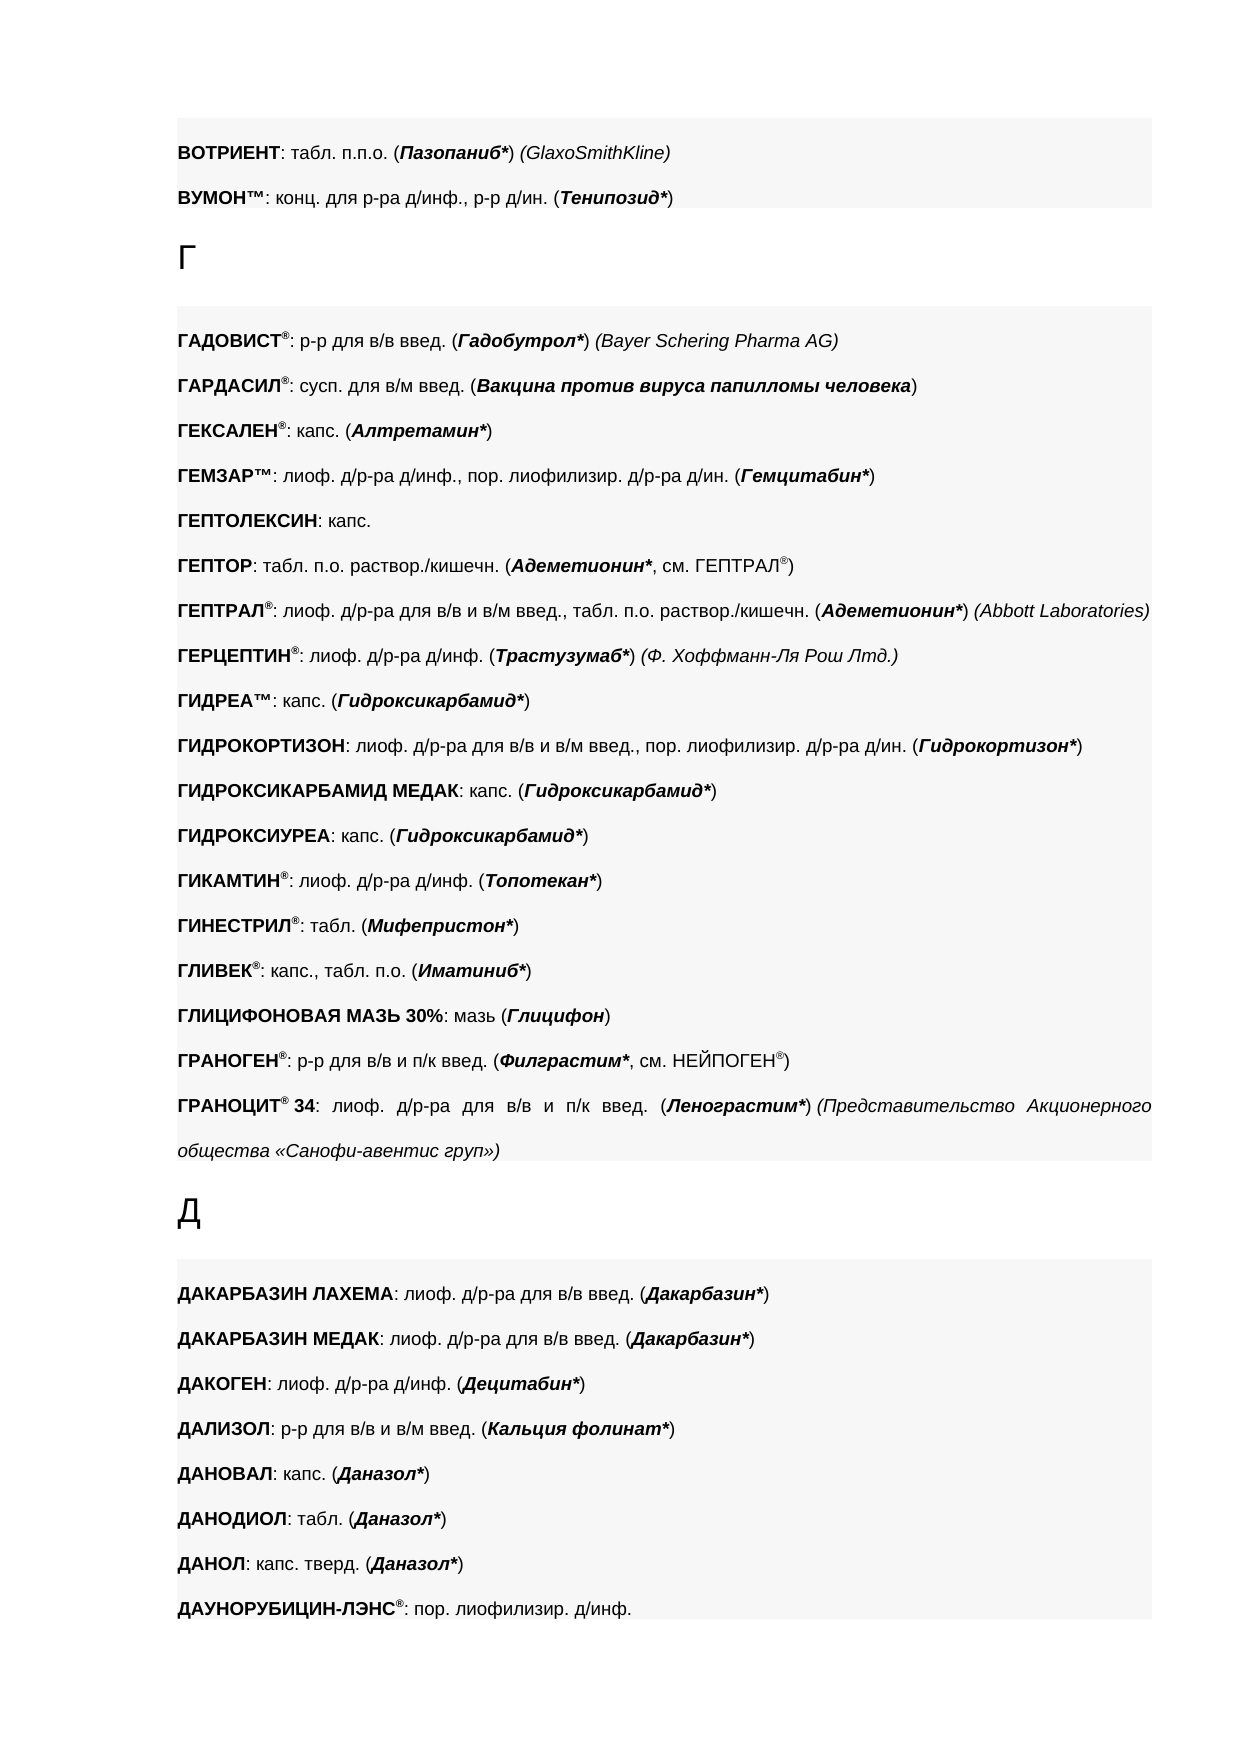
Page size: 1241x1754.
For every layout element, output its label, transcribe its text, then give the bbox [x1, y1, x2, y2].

text ГЛИЦИФОНОВАЯ МАЗЬ 30%: мазь (Глицифон) [177, 981, 1152, 1026]
text Г [177, 237, 1152, 277]
text ДАУНОРУБИЦИН-ЛЭНС®: пор. лиофилизир. д/инф. [177, 1574, 1152, 1619]
text ВУМОН™: конц. для р-ра д/инф., р-р д/ин. (Тенипозид*) [177, 163, 1152, 208]
text ГИДРОКОРТИЗОН: лиоф. д/р-ра для в/в и в/м введ., пор. лиофилизир. д/р-ра д/ин. (Гидрокортизон*) [177, 711, 1152, 756]
text ДАКОГЕН: лиоф. д/р-ра д/инф. (Децитабин*) [177, 1349, 1152, 1394]
text ГИНЕСТРИЛ®: табл. (Мифепристон*) [177, 891, 1152, 936]
text ГИДРОКСИКАРБАМИД МЕДАК: капс. (Гидроксикарбамид*) [177, 756, 1152, 801]
text ГЕПТРАЛ®: лиоф. д/р-ра для в/в и в/м введ., табл. п.о. раствор./кишечн. (Адеметионин*) (Abbott Laboratories) [177, 576, 1152, 621]
text ДАКАРБАЗИН ЛАХЕМА: лиоф. д/р-ра для в/в введ. (Дакарбазин*) [177, 1259, 1152, 1304]
text ДАНОВАЛ: капс. (Даназол*) [177, 1439, 1152, 1484]
text ГЛИВЕК®: капс., табл. п.о. (Иматиниб*) [177, 936, 1152, 981]
text ГРАНОГЕН®: р-р для в/в и п/к введ. (Филграстим*, см. НЕЙПОГЕН®) [177, 1026, 1152, 1071]
text ГЕМЗАР™: лиоф. д/р-ра д/инф., пор. лиофилизир. д/р-ра д/ин. (Гемцитабин*) [177, 441, 1152, 486]
text ГИДРОКСИУРЕА: капс. (Гидроксикарбамид*) [177, 801, 1152, 846]
text ДАНОЛ: капс. тверд. (Даназол*) [177, 1529, 1152, 1574]
text ДАНОДИОЛ: табл. (Даназол*) [177, 1484, 1152, 1529]
text ВОТРИЕНТ: табл. п.п.о. (Пазопаниб*) (GlaxoSmithKline) [177, 118, 1152, 163]
text ГРАНОЦИТ® 34: лиоф. д/р-ра для в/в и п/к введ. (Ленограстим*) (Представительство Акционерного общества «Санофи-авентис груп») [177, 1071, 1152, 1161]
text ГЕРЦЕПТИН®: лиоф. д/р-ра д/инф. (Трастузумаб*) (Ф. Хоффманн-Ля Рош Лтд.) [177, 621, 1152, 666]
text ГАРДАСИЛ®: сусп. для в/м введ. (Вакцина против вируса папилломы человека) [177, 351, 1152, 396]
text ДАКАРБАЗИН МЕДАК: лиоф. д/р-ра для в/в введ. (Дакарбазин*) [177, 1304, 1152, 1349]
text ДАЛИЗОЛ: р-р для в/в и в/м введ. (Кальция фолинат*) [177, 1394, 1152, 1439]
text ГИКАМТИН®: лиоф. д/р-ра д/инф. (Топотекан*) [177, 846, 1152, 891]
text Д [177, 1190, 1152, 1230]
text ГЕПТОЛЕКСИН: капс. [177, 486, 1152, 531]
text ГЕПТОР: табл. п.о. раствор./кишечн. (Адеметионин*, см. ГЕПТРАЛ®) [177, 531, 1152, 576]
text ГИДРЕА™: капс. (Гидроксикарбамид*) [177, 666, 1152, 711]
text ГАДОВИСТ®: р-р для в/в введ. (Гадобутрол*) (Bayer Schering Pharma AG) [177, 306, 1152, 351]
text ГЕКСАЛЕН®: капс. (Алтретамин*) [177, 396, 1152, 441]
